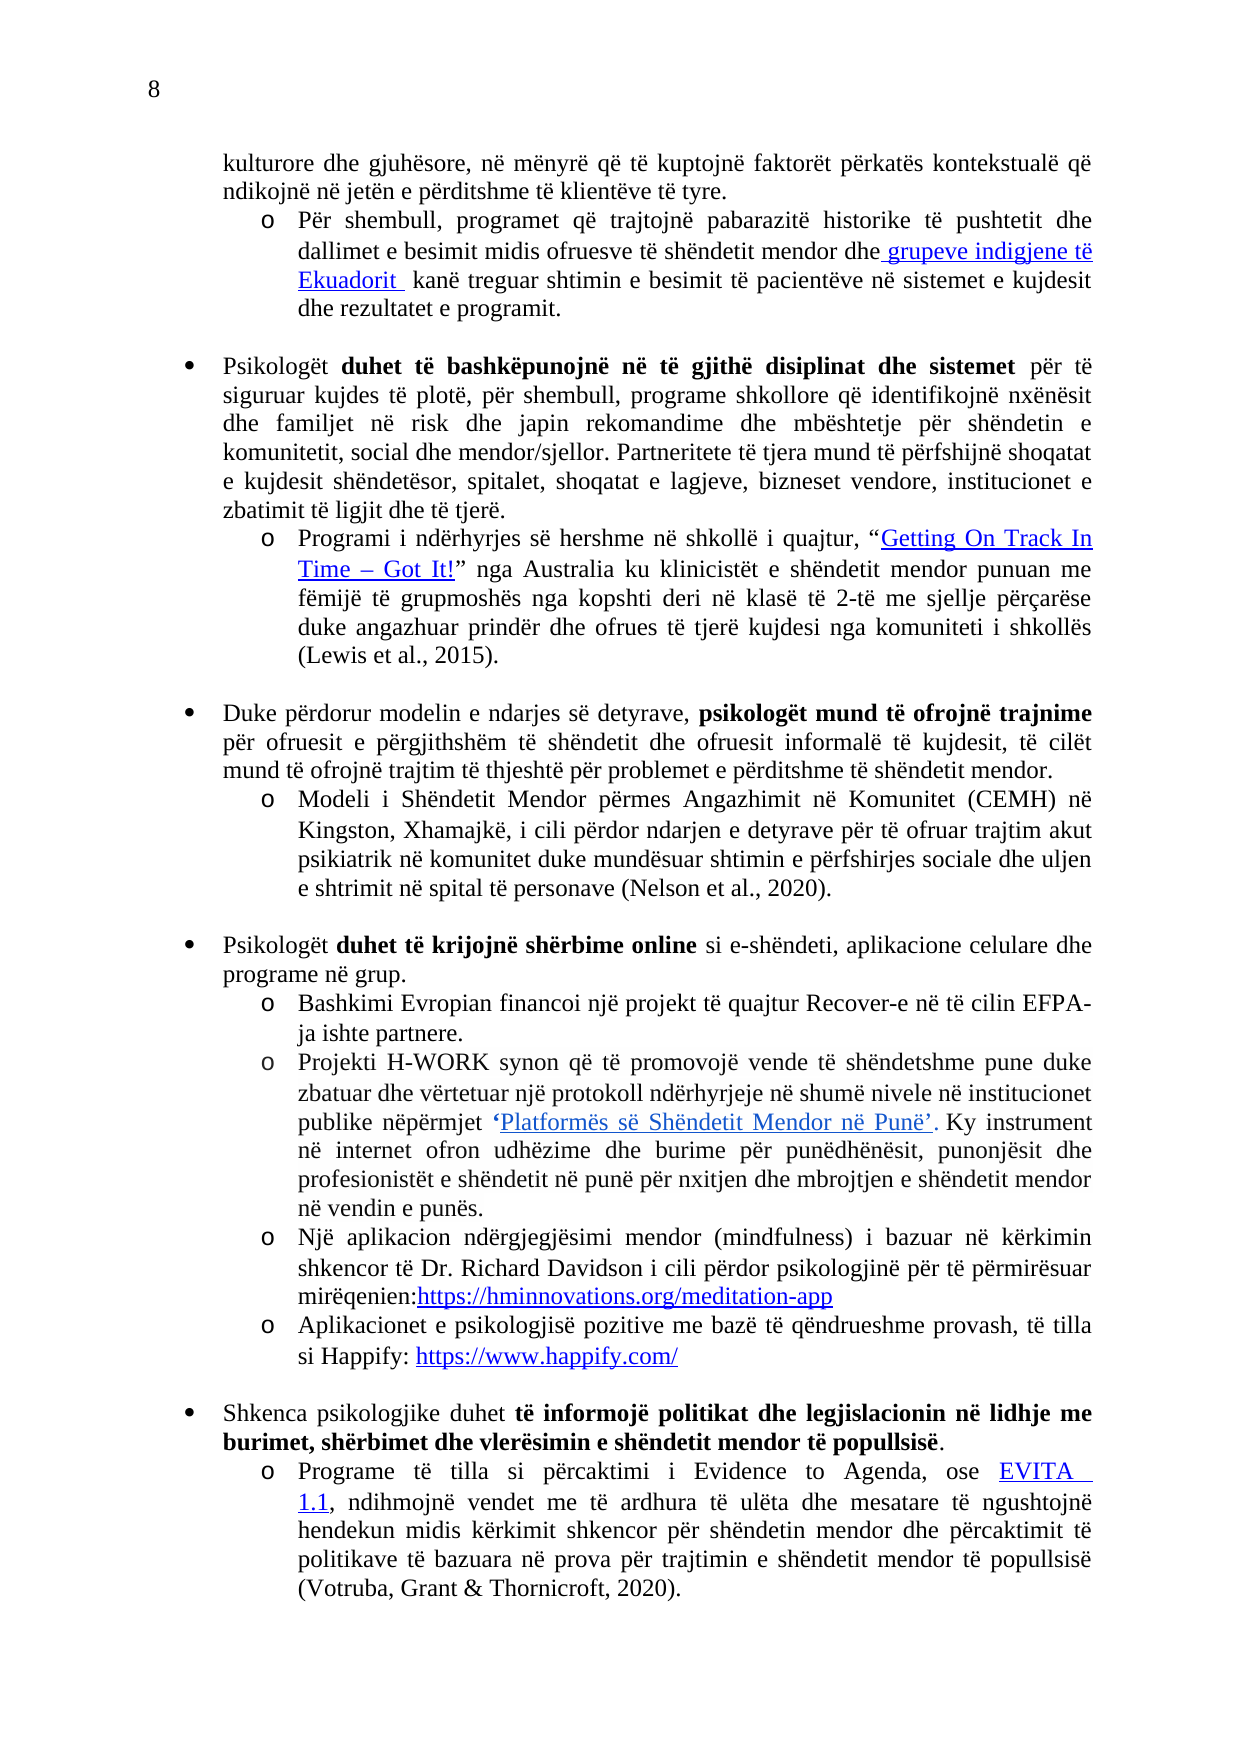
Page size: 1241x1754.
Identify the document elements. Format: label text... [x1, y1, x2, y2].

list Modeli i Shëndetit Mendor përmes Angazhimit në Komunitet (CEMH) në Kingston, Xhamajkë, i cili përdor ndarjen e detyrave për të ofruar trajtim akut psikiatrik në komunitet duke mundësuar shtimin e përfshirjes sociale dhe uljen e shtrimit në spital të personave (Nelson et al., 2020). [260, 784, 1093, 901]
list Programe të tilla si përcaktimi i Evidence to Agenda, ose EVITA 1.1, ndihmojnë vendet me të ardhura të ulëta dhe mesatare të ngushtojnë hendekun midis kërkimit shkencor për shëndetin mendor dhe përcaktimit të politikave të bazuara në prova për trajtimin e shëndetit mendor të popullsisë (Votruba, Grant & Thornicroft, 2020). [260, 1456, 1093, 1602]
list Shkenca psikologjike duhet të informojë politikat dhe legjislacionin në lidhje me burimet, shërbimet dhe vlerësimin e shëndetit mendor të popullsisë. [185, 1398, 1093, 1456]
list Projekti H-WORK synon që të promovojë vende të shëndetshme pune duke zbatuar dhe vërtetuar një protokoll ndërhyrjeje në shumë nivele në institucionet publike nëpërmjet ‘Platformës së Shëndetit Mendor në Punë’. Ky instrument në internet ofron udhëzime dhe burime për punëdhënësit, punonjësit dhe profesionistët e shëndetit në punë për nxitjen dhe mbrojtjen e shëndetit mendor në vendin e punës. [260, 1047, 1093, 1222]
list Psikologët duhet të krijojnë shërbime online si e-shëndeti, aplikacione celulare dhe programe në grup. [185, 930, 1093, 988]
list Aplikacionet e psikologjisë pozitive me bazë të qëndrueshme provash, të tilla si Happify: https://www.happify.com/ [260, 1310, 1093, 1370]
list Për shembull, programet që trajtojnë pabarazitë historike të pushtetit dhe dallimet e besimit midis ofruesve të shëndetit mendor dhe grupeve indigjene të Ekuadorit kanë treguar shtimin e besimit të pacientëve në sistemet e kujdesit dhe rezultatet e programit. [260, 205, 1093, 322]
list Programi i ndërhyrjes së hershme në shkollë i quajtur, “Getting On Track In Time – Got It!” nga Australia ku klinicistët e shëndetit mendor punuan me fëmijë të grupmoshës nga kopshti deri në klasë të 2-të me sjellje përçarëse duke angazhuar prindër dhe ofrues të tjerë kujdesi nga komuniteti i shkollës (Lewis et al., 2015). [260, 523, 1093, 669]
list Bashkimi Evropian financoi një projekt të quajtur Recover-e në të cilin EFPA-ja ishte partnere. [260, 988, 1093, 1047]
list Një aplikacion ndërgjegjësimi mendor (mindfulness) i bazuar në kërkimin shkencor të Dr. Richard Davidson i cili përdor psikologjinë për të përmirësuar mirëqenien:https://hminnovations.org/meditation-app [260, 1222, 1093, 1310]
list Psikologët duhet të bashkëpunojnë në të gjithë disiplinat dhe sistemet për të siguruar kujdes të plotë, për shembull, programe shkollore që identifikojnë nxënësit dhe familjet në risk dhe japin rekomandime dhe mbështetje për shëndetin e komunitetit, social dhe mendor/sjellor. Partneritete të tjera mund të përfshijnë shoqatat e kujdesit shëndetësor, spitalet, shoqatat e lagjeve, bizneset vendore, institucionet e zbatimit të ligjit dhe të tjerë. [185, 351, 1093, 523]
list Duke përdorur modelin e ndarjes së detyrave, psikologët mund të ofrojnë trajnime për ofruesit e përgjithshëm të shëndetit dhe ofruesit informalë të kujdesit, të cilët mund të ofrojnë trajtim të thjeshtë për problemet e përditshme të shëndetit mendor. [185, 698, 1093, 784]
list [185, 148, 1093, 205]
